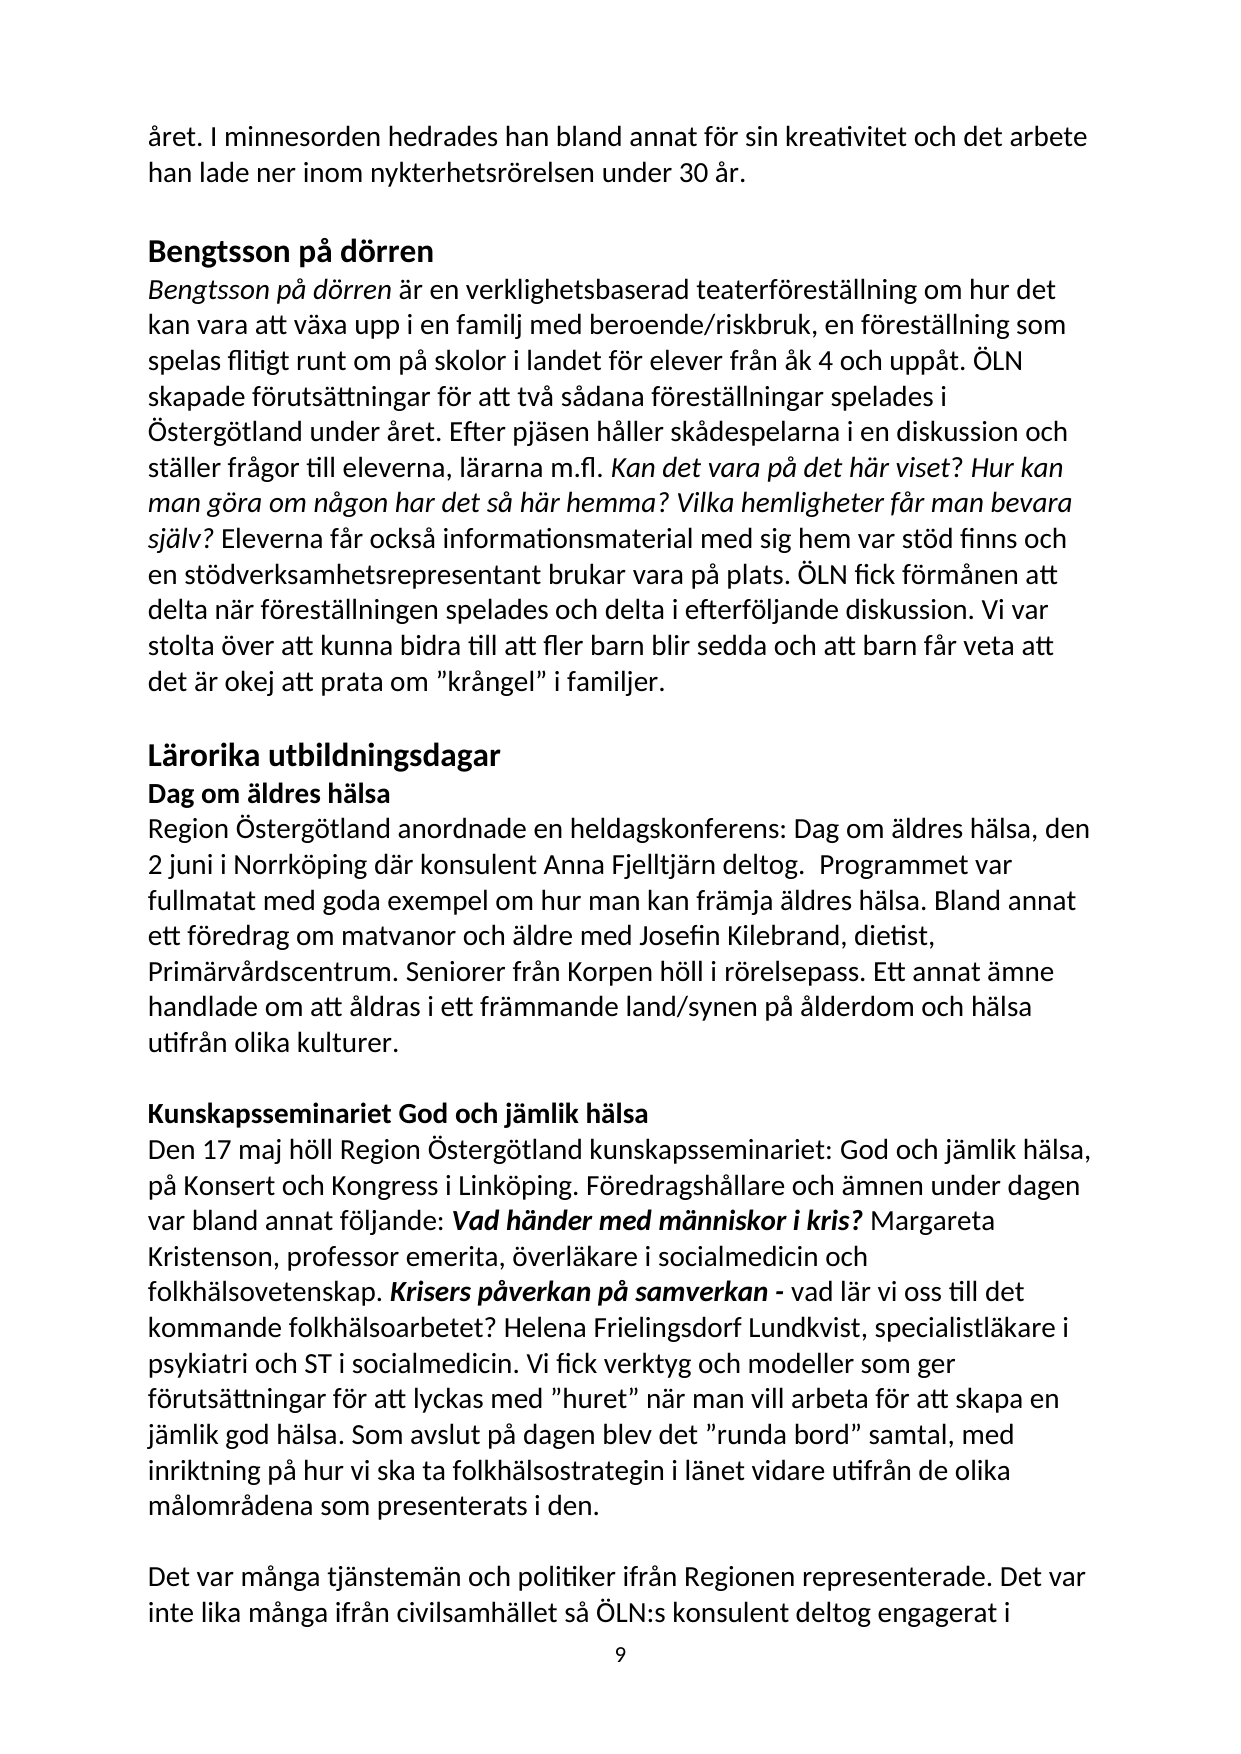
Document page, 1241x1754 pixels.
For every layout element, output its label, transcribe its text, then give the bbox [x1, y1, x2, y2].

text Dag om äldres hälsa [148, 775, 1092, 810]
text Kunskapsseminariet God och jämlik hälsa [148, 1095, 1092, 1131]
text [148, 118, 1092, 189]
text Bengtsson på dörren [148, 230, 1092, 271]
text Lärorika utbildningsdagar [148, 734, 1092, 775]
text Bengtsson på dörren är en verklighetsbaserad teaterföreställning om hur det kan vara att växa upp i en familj med beroende/riskbruk, en föreställning som spelas flitigt runt om på skolor i landet för elever från åk 4 och uppåt. ÖLN skapade förutsättningar för att två sådana föreställningar spelades i Östergötland under året. Efter pjäsen håller skådespelarna i en diskussion och ställer frågor till eleverna, lärarna m.fl. Kan det vara på det här viset? Hur kan man göra om någon har det så här hemma? Vilka hemligheter får man bevara själv? Eleverna får också informationsmaterial med sig hem var stöd finns och en stödverksamhetsrepresentant brukar vara på plats. ÖLN fick förmånen att delta när föreställningen spelades och delta i efterföljande diskussion. Vi var stolta över att kunna bidra till att fler barn blir sedda och att barn får veta att det är okej att prata om ”krångel” i familjer. [148, 271, 1092, 698]
text Den 17 maj höll Region Östergötland kunskapsseminariet: God och jämlik hälsa, på Konsert och Kongress i Linköping. Föredragshållare och ämnen under dagen var bland annat följande: Vad händer med människor i kris? Margareta Kristenson, professor emerita, överläkare i socialmedicin och folkhälsovetenskap. Krisers påverkan på samverkan - vad lär vi oss till det kommande folkhälsoarbetet? Helena Frielingsdorf Lundkvist, specialistläkare i psykiatri och ST i socialmedicin. Vi fick verktyg och modeller som ger förutsättningar för att lyckas med ”huret” när man vill arbeta för att skapa en jämlik god hälsa. Som avslut på dagen blev det ”runda bord” samtal, med inriktning på hur vi ska ta folkhälsostrategin i länet vidare utifrån de olika målområdena som presenterats i den. [148, 1131, 1092, 1523]
text Region Östergötland anordnade en heldagskonferens: Dag om äldres hälsa, den 2 juni i Norrköping där konsulent Anna Fjelltjärn deltog. Programmet var fullmatat med goda exempel om hur man kan främja äldres hälsa. Bland annat ett föredrag om matvanor och äldre med Josefin Kilebrand, dietist, Primärvårdscentrum. Seniorer från Korpen höll i rörelsepass. Ett annat ämne handlade om att åldras i ett främmande land/synen på ålderdom och hälsa utifrån olika kulturer. [148, 810, 1092, 1060]
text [148, 1558, 1092, 1630]
